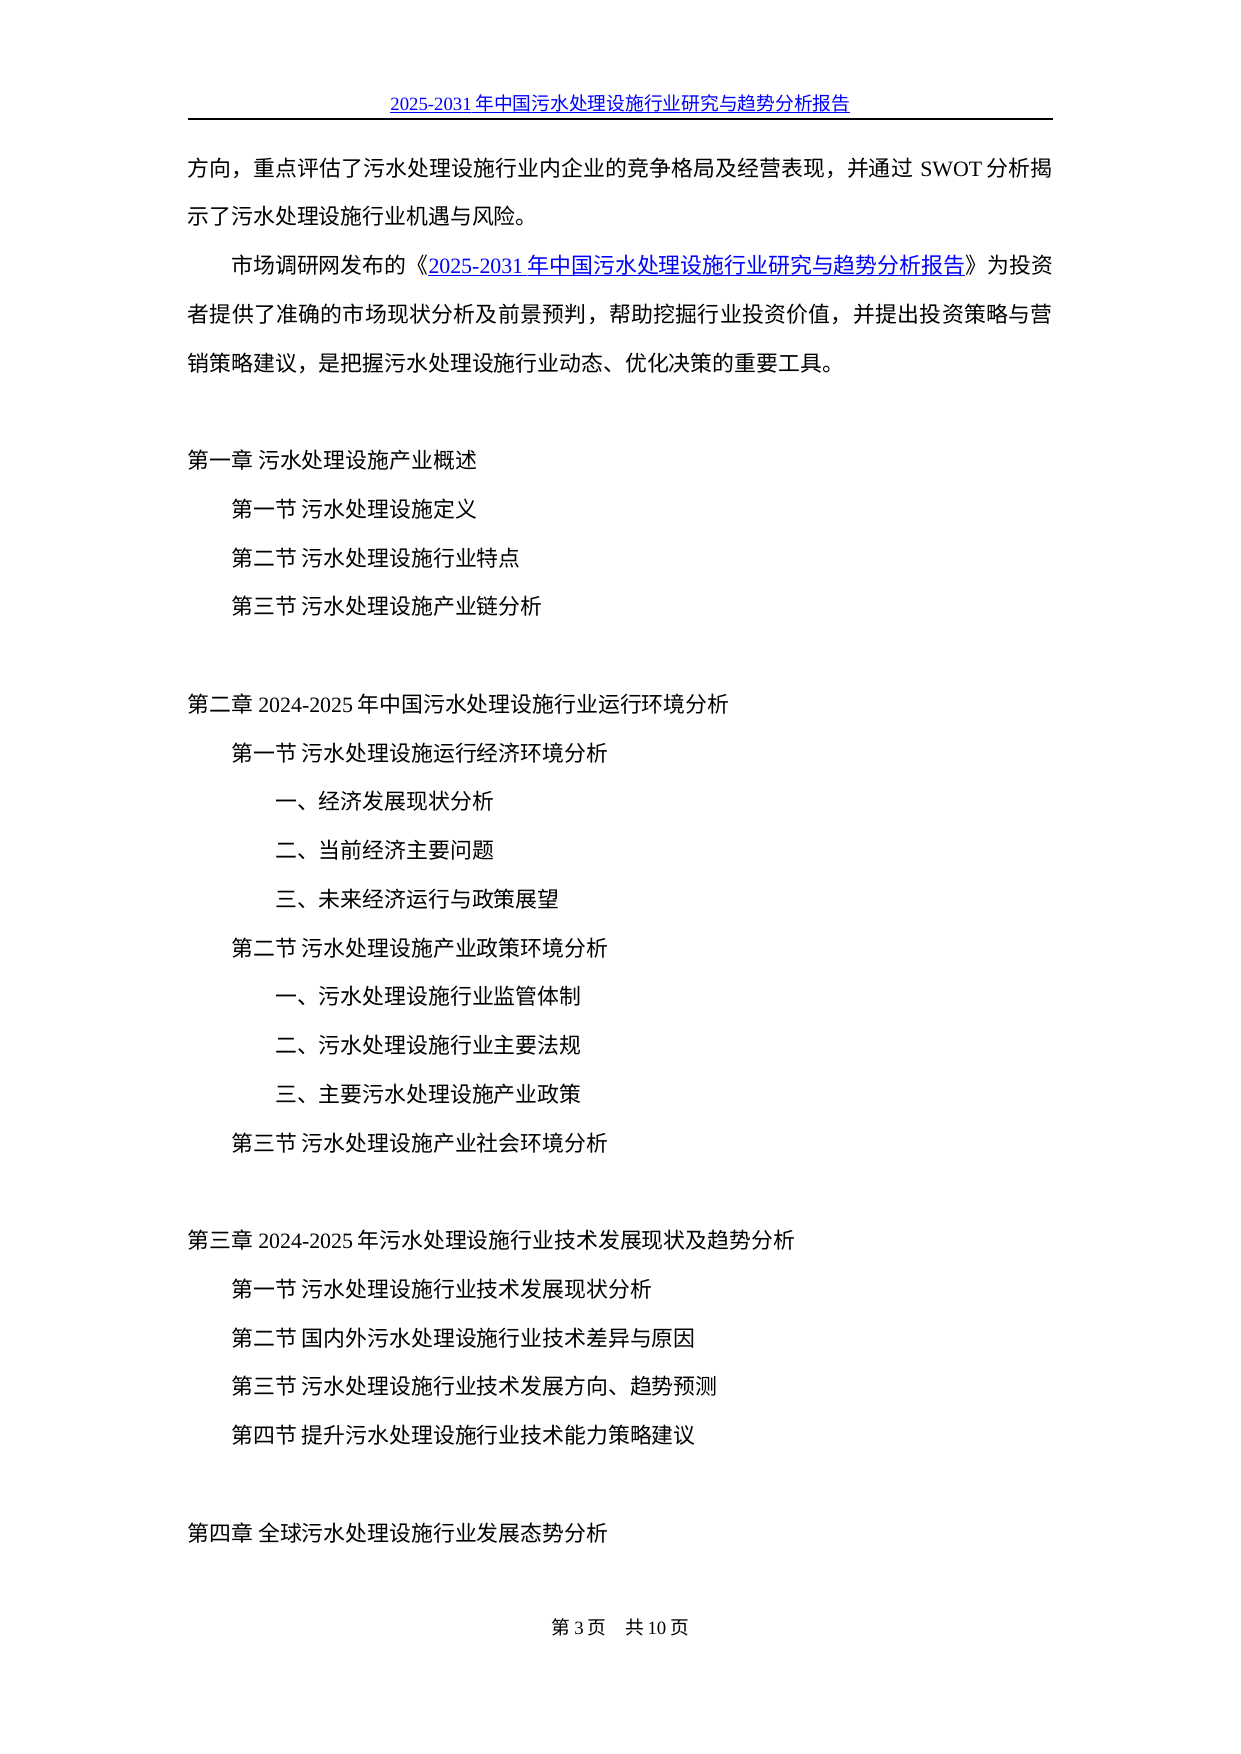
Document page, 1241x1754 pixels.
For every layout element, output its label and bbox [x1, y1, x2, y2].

text [187, 150, 1053, 1548]
